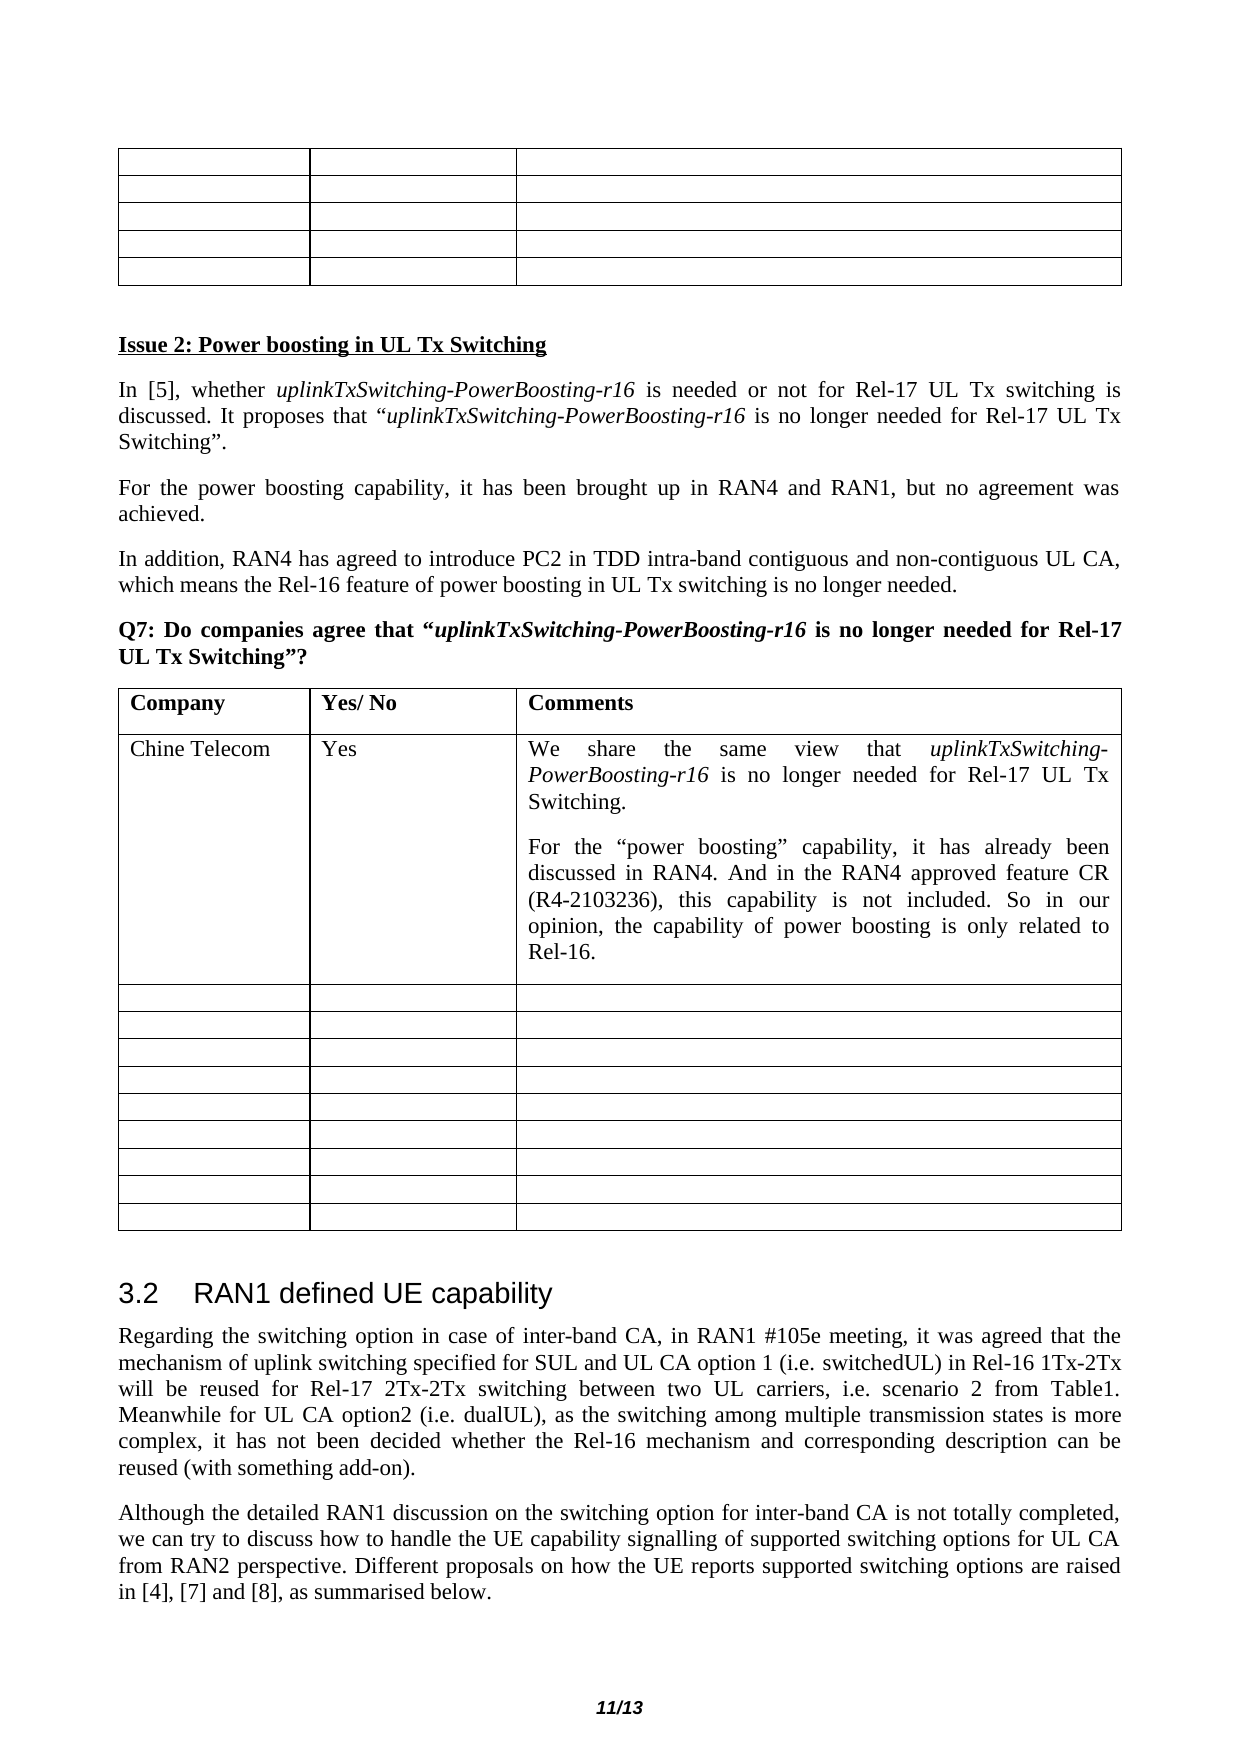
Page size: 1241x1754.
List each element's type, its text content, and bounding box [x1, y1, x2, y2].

table_cell [517, 176, 1121, 202]
text For the power boosting capability, it has been brought up in RAN4 and RAN1, but no agreement was achieved. [118, 473, 1122, 526]
table_cell [517, 1121, 1121, 1148]
table_cell [311, 1176, 516, 1203]
table_cell [517, 1149, 1121, 1175]
table_cell Yes [311, 735, 516, 983]
table_cell [311, 1204, 516, 1230]
table_cell [119, 176, 309, 202]
table_cell Chine Telecom [119, 735, 309, 983]
table_cell [119, 1039, 309, 1066]
table_cell [311, 203, 516, 230]
table_cell [119, 1176, 309, 1203]
table_cell [517, 149, 1121, 175]
table_cell [119, 1121, 309, 1148]
table_cell [119, 1149, 309, 1175]
table_cell [119, 258, 309, 284]
table_cell [119, 1012, 309, 1038]
table_cell [517, 1012, 1121, 1038]
subtitle RAN1 defined UE capability [118, 1276, 1122, 1310]
text In addition, RAN4 has agreed to introduce PC2 in TDD intra-band contiguous and non-contiguous UL CA, which means the Rel-16 feature of power boosting in UL Tx switching is no longer needed. [118, 545, 1122, 598]
table_cell [311, 231, 516, 257]
table_cell [311, 1094, 516, 1120]
table_cell [311, 176, 516, 202]
table_cell [119, 1094, 309, 1120]
table_cell [311, 1121, 516, 1148]
text Issue 2: Power boosting in UL Tx Switching [118, 331, 1122, 357]
table_cell [517, 1067, 1121, 1093]
table_header Company [119, 689, 309, 734]
table_cell [119, 1067, 309, 1093]
text Regarding the switching option in case of inter-band CA, in RAN1 #105e meeting, it was agreed that the mechanism of uplink switching specified for SUL and UL CA option 1 (i.e. switchedUL) in Rel-16 1Tx-2Tx will be reused for Rel-17 2Tx-2Tx switching between two UL carriers, i.e. scenario 2 from Table1. Meanwhile for UL CA option2 (i.e. dualUL), as the switching among multiple transmission states is more complex, it has not been decided whether the Rel-16 mechanism and corresponding description can be reused (with something add-on). [118, 1322, 1122, 1480]
text In [5], whether uplinkTxSwitching-PowerBoosting-r16 is needed or not for Rel-17 UL Tx switching is discussed. It proposes that “uplinkTxSwitching-PowerBoosting-r16 is no longer needed for Rel-17 UL Tx Switching”. [118, 376, 1122, 455]
table_cell [119, 985, 309, 1011]
table_header Yes/ No [311, 689, 516, 734]
table_cell [311, 1039, 516, 1066]
table_cell [311, 1067, 516, 1093]
table_cell [517, 1204, 1121, 1230]
table_cell [517, 1176, 1121, 1203]
table_cell [311, 258, 516, 284]
text Although the detailed RAN1 discussion on the switching option for inter-band CA is not totally completed, we can try to discuss how to handle the UE capability signalling of supported switching options for UL CA from RAN2 perspective. Different proposals on how the UE reports supported switching options are raised in [4], [7] and [8], as summarised below. [118, 1499, 1122, 1604]
table_cell [311, 149, 516, 175]
table_cell [517, 1094, 1121, 1120]
table_cell [517, 203, 1121, 230]
table_cell [119, 1204, 309, 1230]
table_cell [517, 258, 1121, 284]
table_cell [119, 231, 309, 257]
table_cell [311, 1012, 516, 1038]
table_cell [311, 985, 516, 1011]
table_cell [517, 231, 1121, 257]
table_header Comments [517, 689, 1121, 734]
table_cell [517, 1039, 1121, 1066]
table_cell [119, 203, 309, 230]
table_cell [517, 985, 1121, 1011]
text Q7: Do companies agree that “uplinkTxSwitching-PowerBoosting-r16 is no longer needed for Rel-17 UL Tx Switching”? [118, 616, 1122, 669]
table_cell [311, 1149, 516, 1175]
table_cell [119, 149, 309, 175]
table_cell We share the same view that uplinkTxSwitching-PowerBoosting-r16 is no longer needed for Rel-17 UL Tx Switching. For the “power boosting” capability, it has already been discussed in RAN4. And in the RAN4 approved feature CR (R4-2103236), this capability is not included. So in our opinion, the capability of power boosting is only related to Rel-16. [517, 735, 1121, 983]
